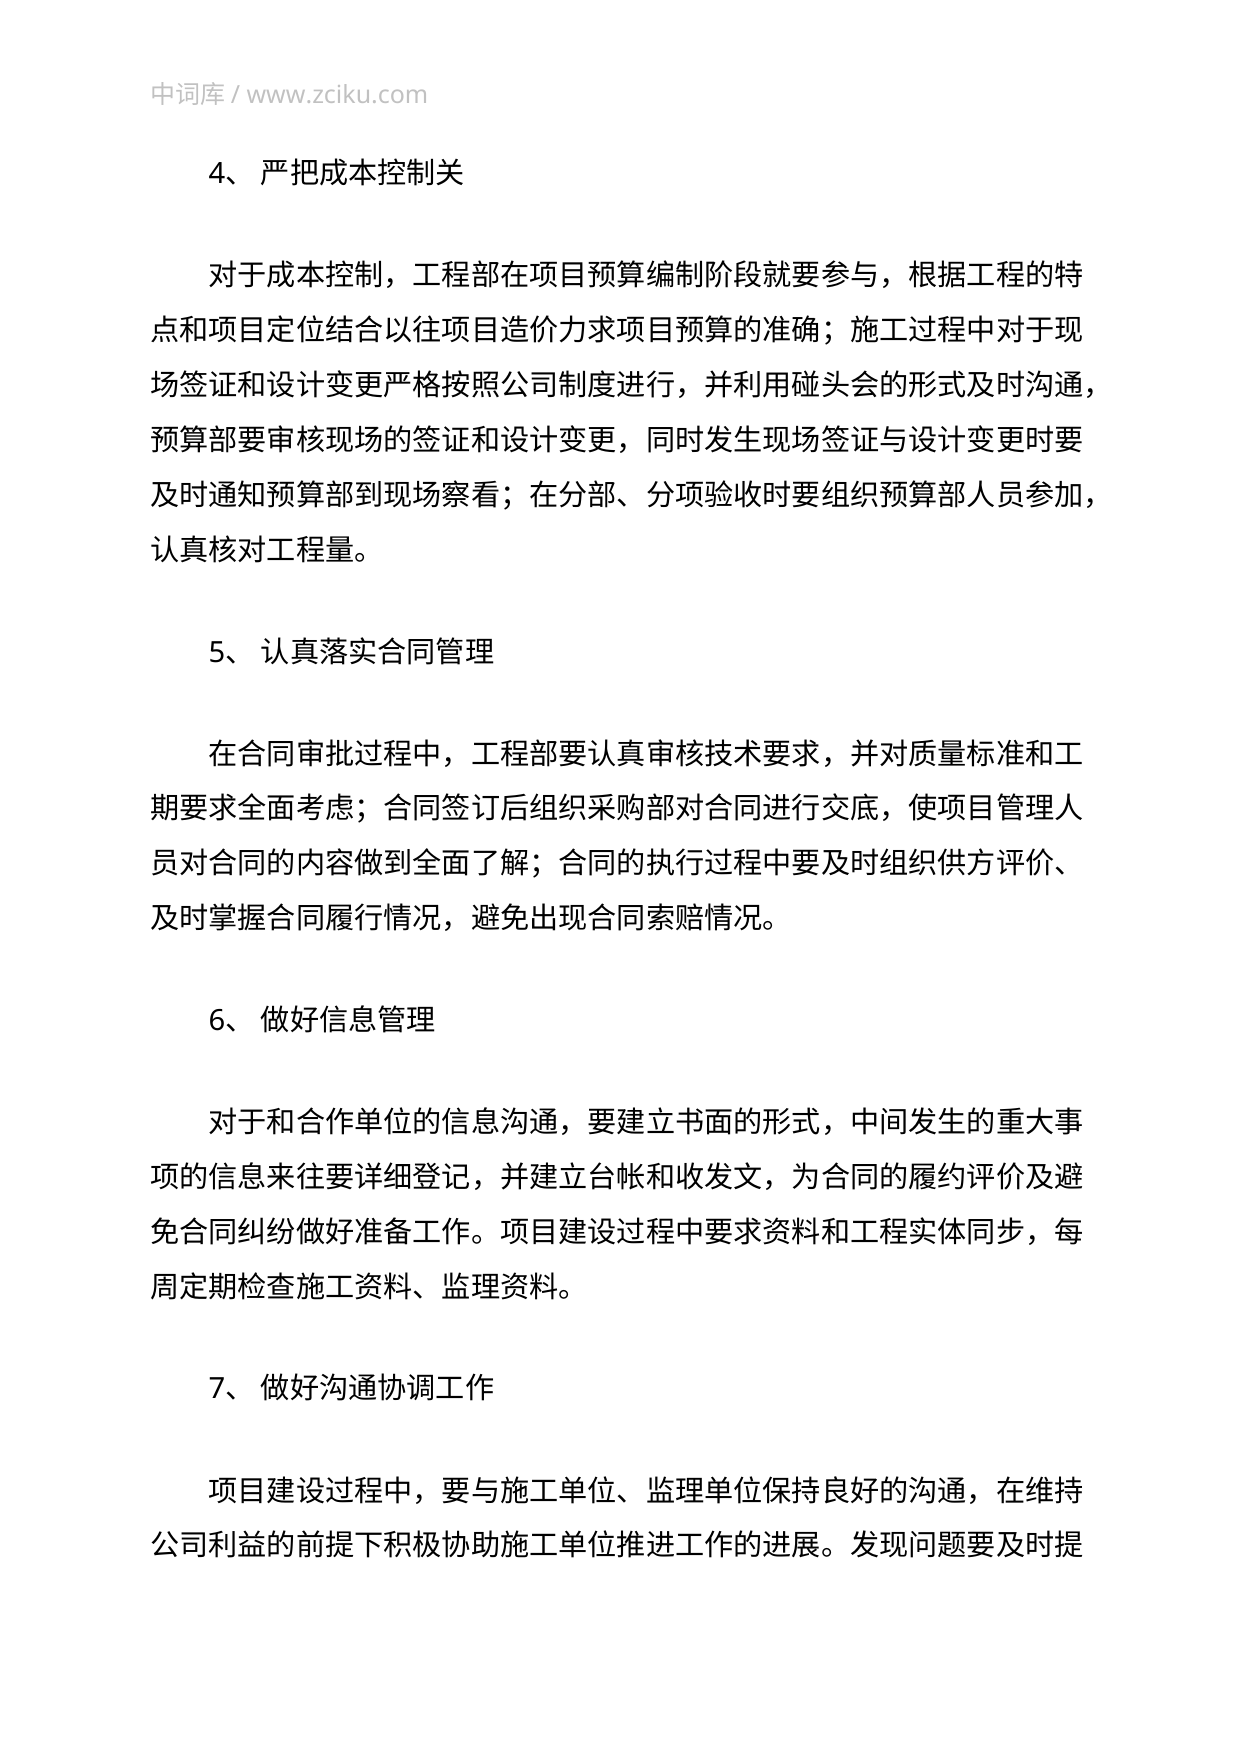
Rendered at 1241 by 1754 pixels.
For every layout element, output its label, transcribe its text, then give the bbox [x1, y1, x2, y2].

text 5、 认真落实合同管理 [150, 628, 1090, 671]
text 7、 做好沟通协调工作 [150, 1365, 1090, 1407]
text 在合同审批过程中，工程部要认真审核技术要求，并对质量标准和工期要求全面考虑；合同签订后组织采购部对合同进行交底，使项目管理人员对合同的内容做到全面了解；合同的执行过程中要及时组织供方评价、及时掌握合同履行情况，避免出现合同索赔情况。 [150, 730, 1090, 937]
text 4、 严把成本控制关 [150, 150, 1090, 192]
text 对于成本控制，工程部在项目预算编制阶段就要参与，根据工程的特点和项目定位结合以往项目造价力求项目预算的准确；施工过程中对于现场签证和设计变更严格按照公司制度进行，并利用碰头会的形式及时沟通，预算部要审核现场的签证和设计变更，同时发生现场签证与设计变更时要及时通知预算部到现场察看；在分部、分项验收时要组织预算部人员参加，认真核对工程量。 [150, 252, 1090, 569]
text 6、 做好信息管理 [150, 997, 1090, 1039]
text 对于和合作单位的信息沟通，要建立书面的形式，中间发生的重大事项的信息来往要详细登记，并建立台帐和收发文，为合同的履约评价及避免合同纠纷做好准备工作。项目建设过程中要求资料和工程实体同步，每周定期检查施工资料、监理资料。 [150, 1099, 1090, 1306]
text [150, 1467, 1090, 1564]
